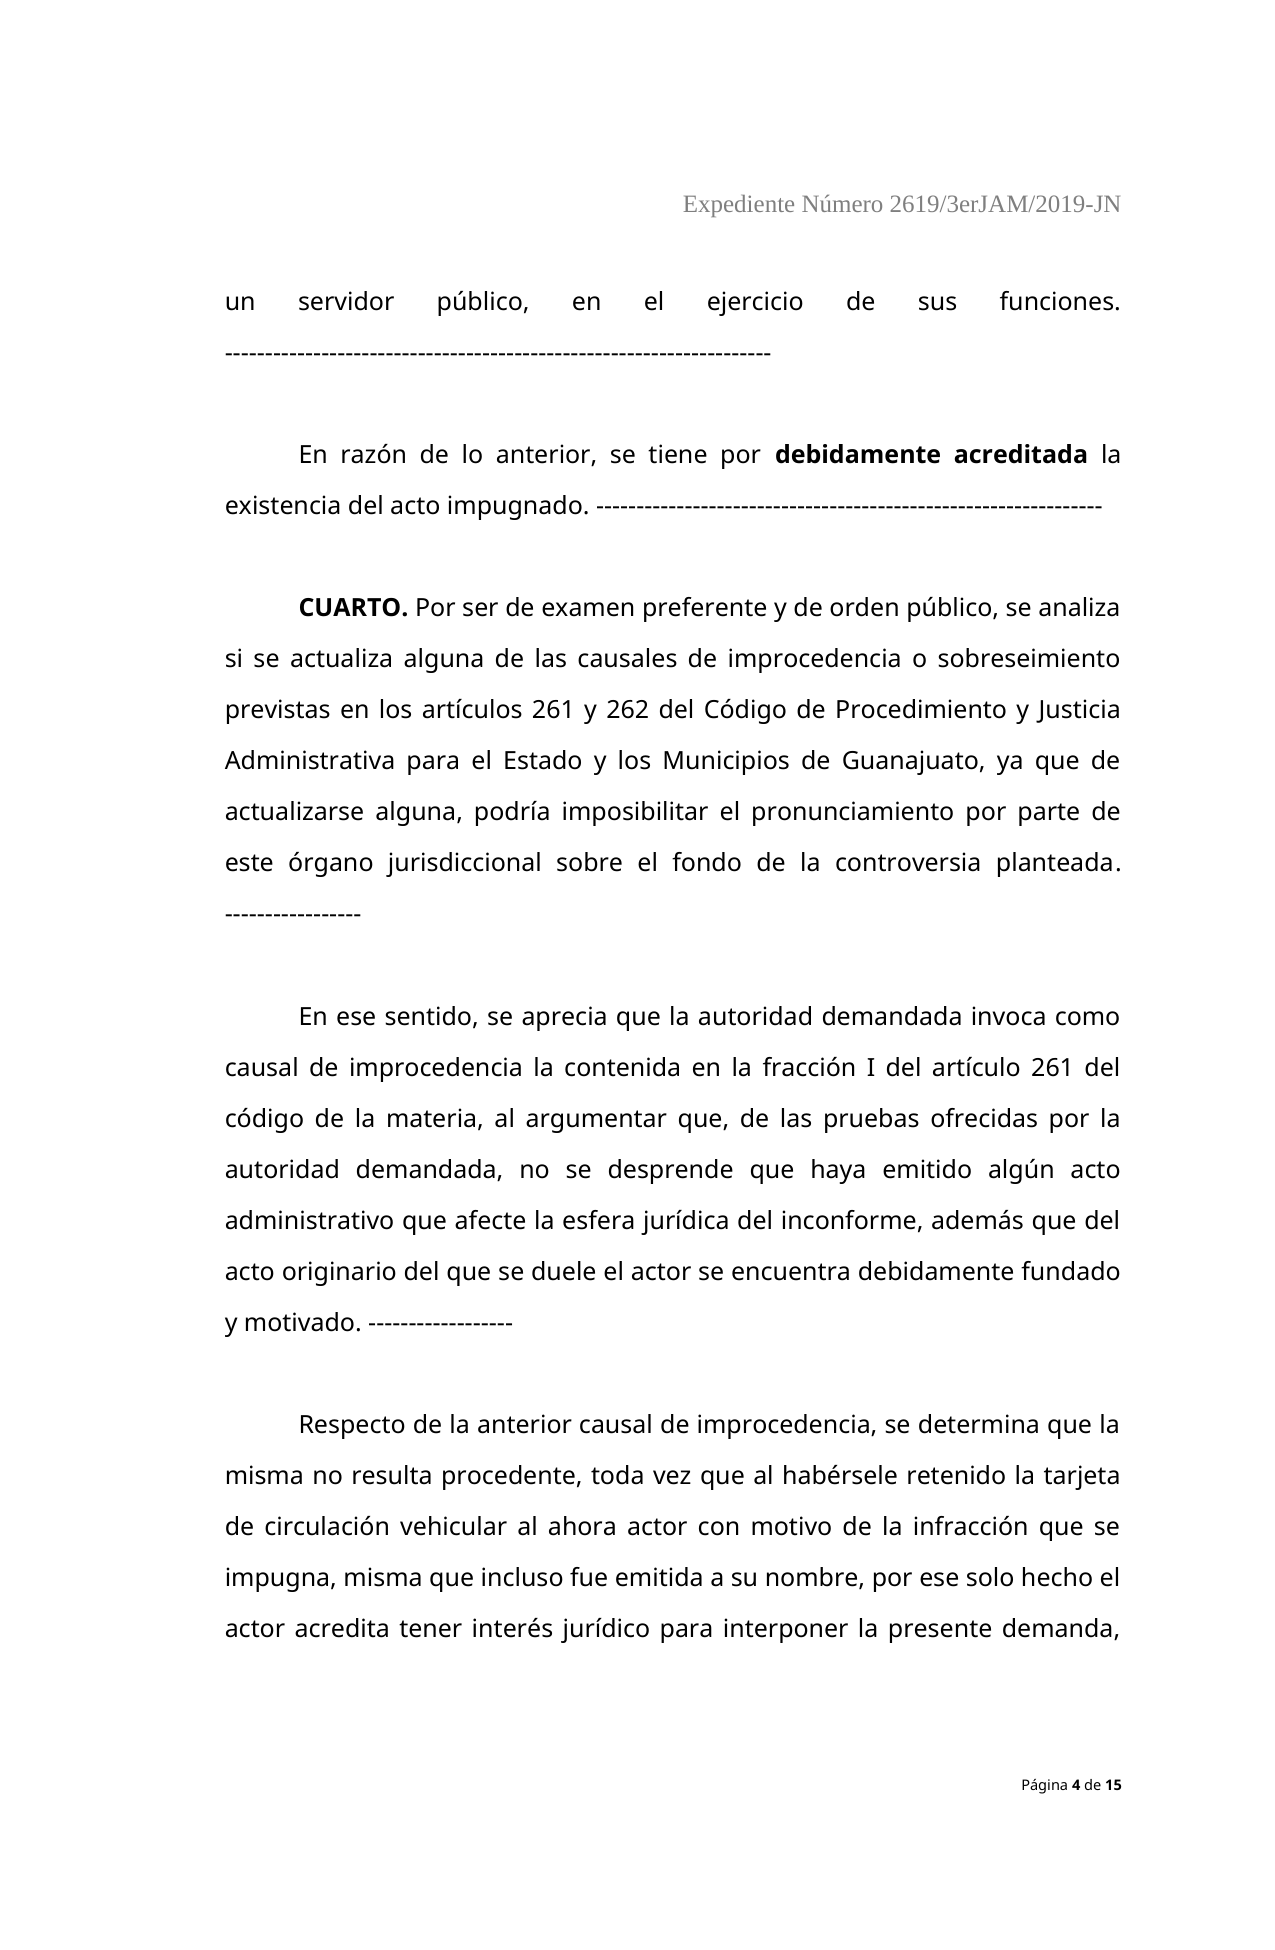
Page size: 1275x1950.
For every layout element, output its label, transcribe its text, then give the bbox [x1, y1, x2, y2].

text En ese sentido, se aprecia que la autoridad demandada invoca como causal de improcedencia la contenida en la fracción I del artículo 261 del código de la materia, al argumentar que, de las pruebas ofrecidas por la autoridad demandada, no se desprende que haya emitido algún acto administrativo que afecte la esfera jurídica del inconforme, además que del acto originario del que se duele el actor se encuentra debidamente fundado y motivado. ------------------ [224, 998, 1121, 1338]
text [224, 1406, 1121, 1645]
text CUARTO. Por ser de examen preferente y de orden público, se analiza si se actualiza alguna de las causales de improcedencia o sobreseimiento previstas en los artículos 261 y 262 del Código de Procedimiento y Justicia Administrativa para el Estado y los Municipios de Guanajuato, ya que de actualizarse alguna, podría imposibilitar el pronunciamiento por parte de este órgano jurisdiccional sobre el fondo de la controversia planteada. ----------------- [224, 590, 1121, 930]
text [224, 283, 1121, 369]
text En razón de lo anterior, se tiene por debidamente acreditada la existencia del acto impugnado. --------------------------------------------------------------- [224, 437, 1121, 522]
